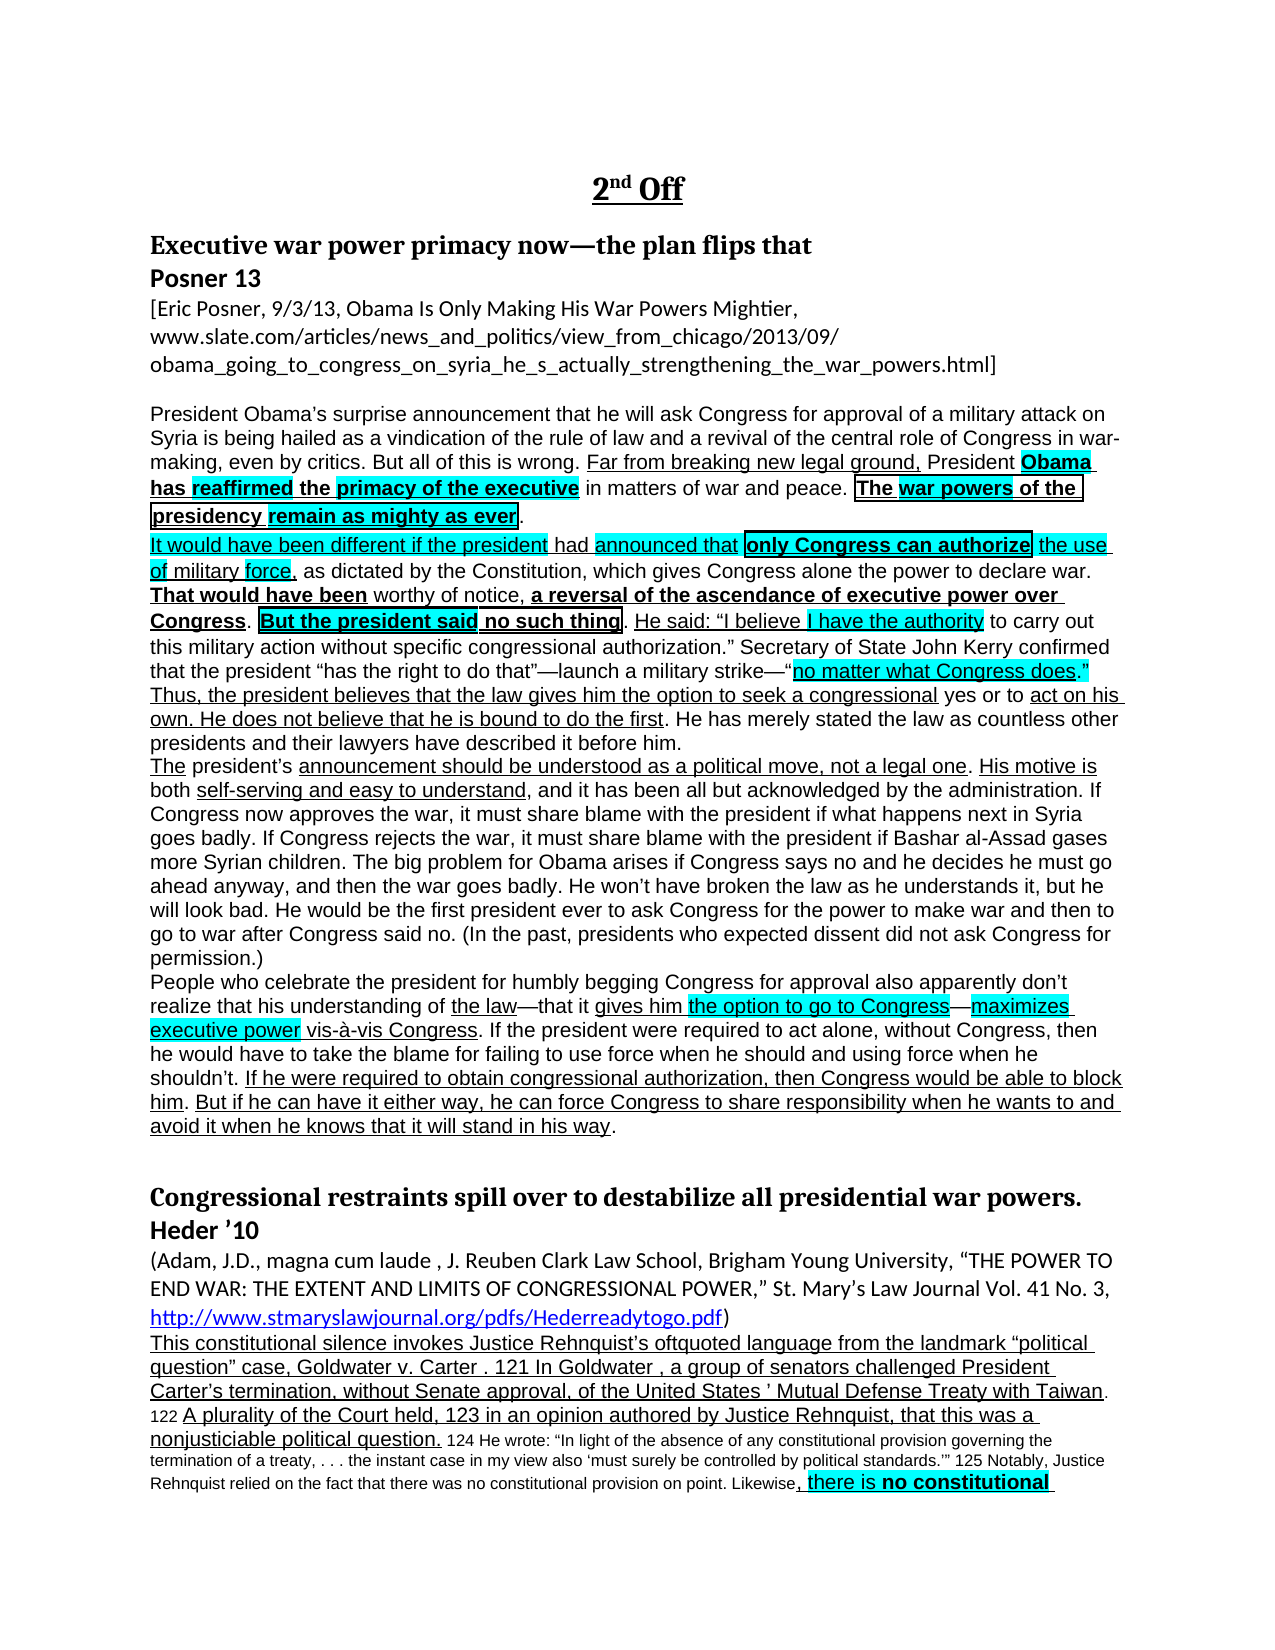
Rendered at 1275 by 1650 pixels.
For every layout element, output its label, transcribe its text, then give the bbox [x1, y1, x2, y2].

text Heder ’10 [150, 1213, 1125, 1247]
text Thus, the president believes that the law gives him the option to seek a congressional yes or to act on his own. He does not believe that he is bound to do the first. He has merely stated the law as countless other presidents and their lawyers have described it before him. [150, 682, 1125, 754]
subtitle Congressional restraints spill over to destabilize all presidential war powers. [150, 1182, 1125, 1213]
text People who celebrate the president for humbly begging Congress for approval also apparently don’t realize that his understanding of the law—that it gives him the option to go to Congress—maximizes executive power vis-à-vis Congress. If the president were required to act alone, without Congress, then he would have to take the blame for failing to use force when he should and using force when he shouldn’t. If he were required to obtain congressional authorization, then Congress would be able to block him. But if he can have it either way, he can force Congress to share responsibility when he wants to and avoid it when he knows that it will stand in his way. [150, 970, 1125, 1138]
subtitle Executive war power primacy now—the plan flips that [150, 230, 1125, 261]
text Posner 13 [150, 261, 1125, 294]
subtitle 2nd Off [150, 171, 1125, 209]
text The president’s announcement should be understood as a political move, not a legal one. His motive is both self-serving and easy to understand, and it has been all but acknowledged by the administration. If Congress now approves the war, it must share blame with the president if what happens next in Syria goes badly. If Congress rejects the war, it must share blame with the president if Bashar al-Assad gases more Syrian children. The big problem for Obama arises if Congress says no and he decides he must go ahead anyway, and then the war goes badly. He won’t have broken the law as he understands it, but he will look bad. He would be the first president ever to ask Congress for the power to make war and then to go to war after Congress said no. (In the past, presidents who expected dissent did not ask Congress for permission.) [150, 754, 1125, 970]
text It would have been different if the president had announced that only Congress can authorize the use of military force, as dictated by the Constitution, which gives Congress alone the power to declare war. That would have been worthy of notice, a reversal of the ascendance of executive power over Congress. But the president said no such thing. He said: “I believe I have the authority to carry out this military action without specific congressional authorization.” Secretary of State John Kerry confirmed that the president “has the right to do that”—launch a military strike—“no matter what Congress does.” [150, 530, 1125, 682]
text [150, 1331, 1125, 1493]
text President Obama’s surprise announcement that he will ask Congress for approval of a military attack on Syria is being hailed as a vindication of the rule of law and a revival of the central role of Congress in war-making, even by critics. But all of this is wrong. Far from breaking new legal ground, President Obama has reaffirmed the primacy of the executive in matters of war and peace. The war powers of the presidency remain as mighty as ever. [150, 402, 1125, 530]
text [Eric Posner, 9/3/13, Obama Is Only Making His War Powers Mightier, www.slate.com/articles/news_and_politics/view_from_chicago/2013/09/obama_going_to_congress_on_syria_he_s_actually_strengthening_the_war_powers.html] [150, 294, 1125, 378]
text (Adam, J.D., magna cum laude , J. Reuben Clark Law School, Brigham Young University, “THE POWER TO END WAR: THE EXTENT AND LIMITS OF CONGRESSIONAL POWER,” St. Mary’s Law Journal Vol. 41 No. 3, http://www.stmaryslawjournal.org/pdfs/Hederreadytogo.pdf) [150, 1247, 1125, 1331]
